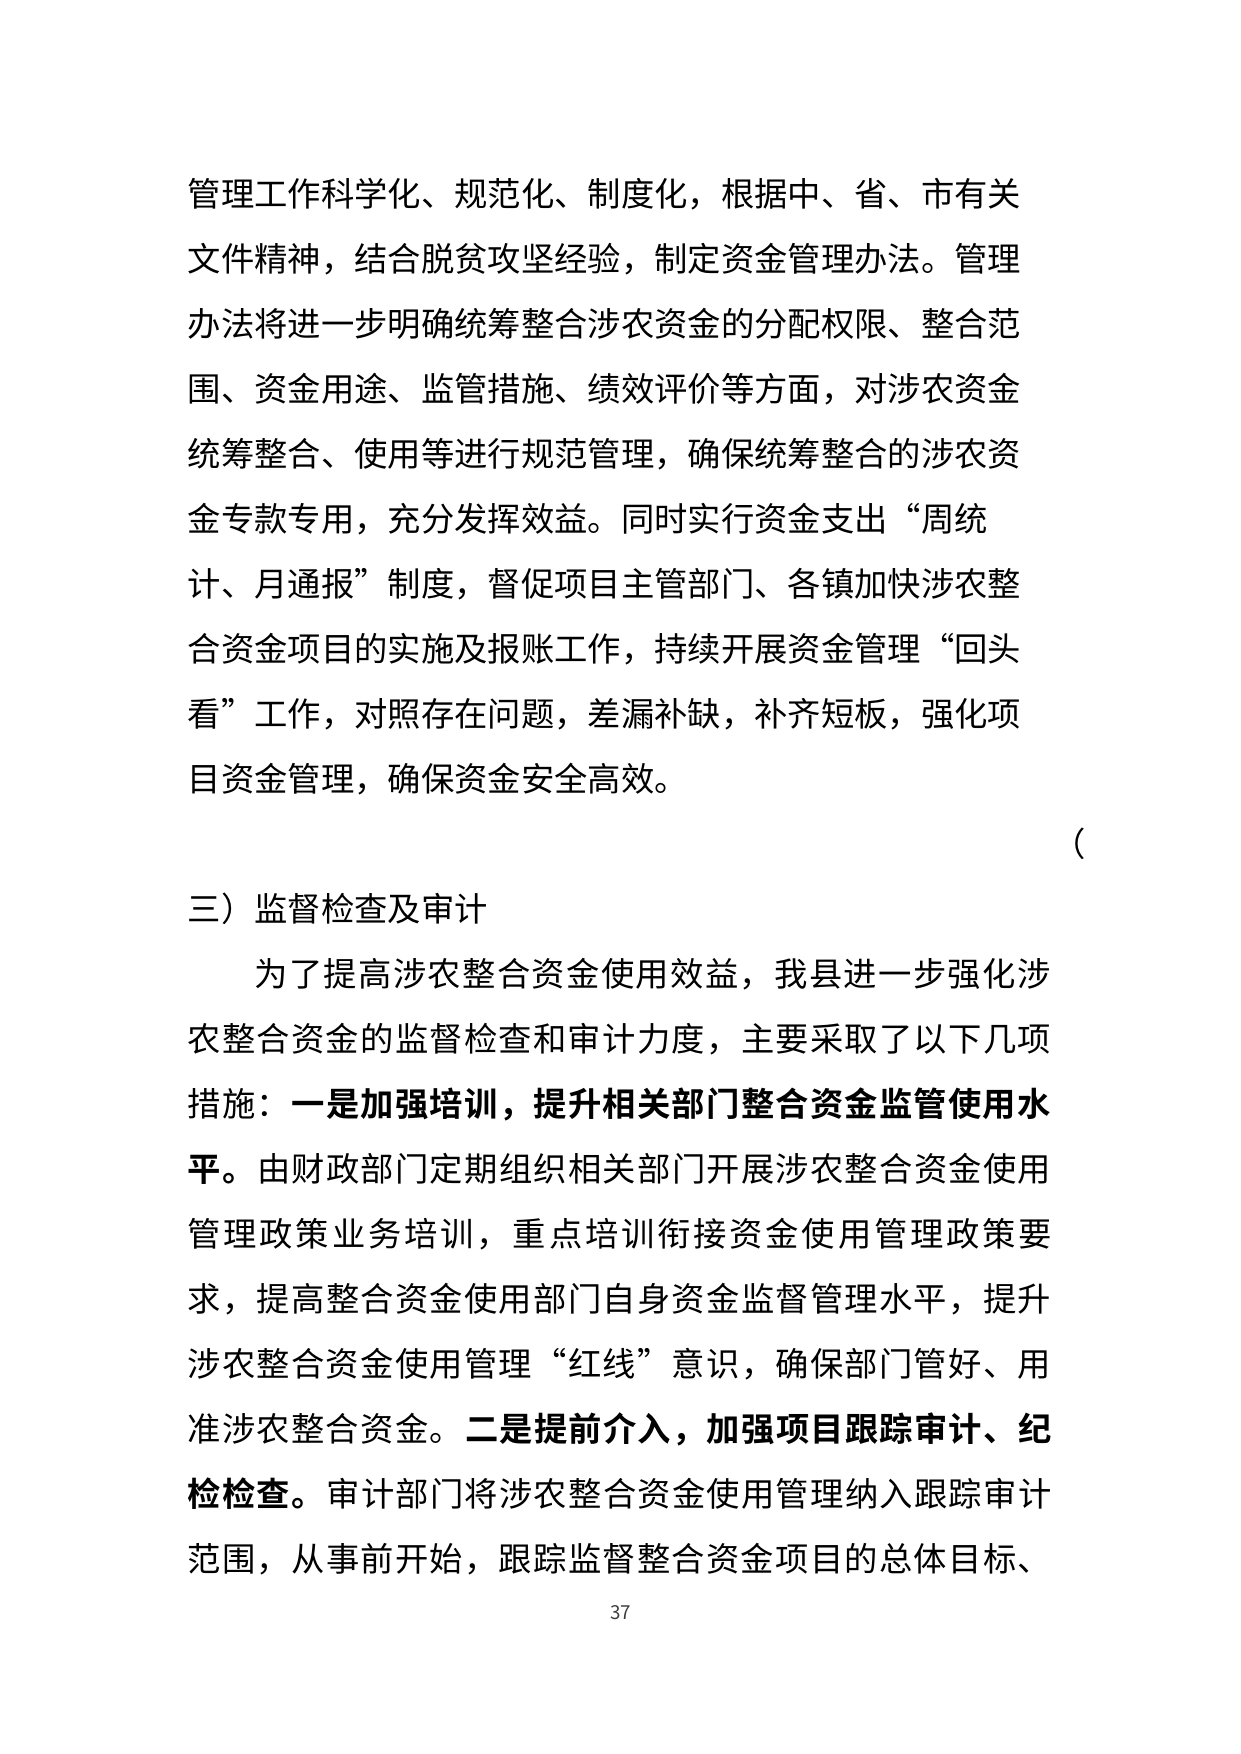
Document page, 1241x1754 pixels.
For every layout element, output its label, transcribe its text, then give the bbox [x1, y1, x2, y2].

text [187, 939, 1053, 1589]
subtitle （三）监督检查及审计 [187, 809, 1053, 939]
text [187, 159, 1053, 809]
